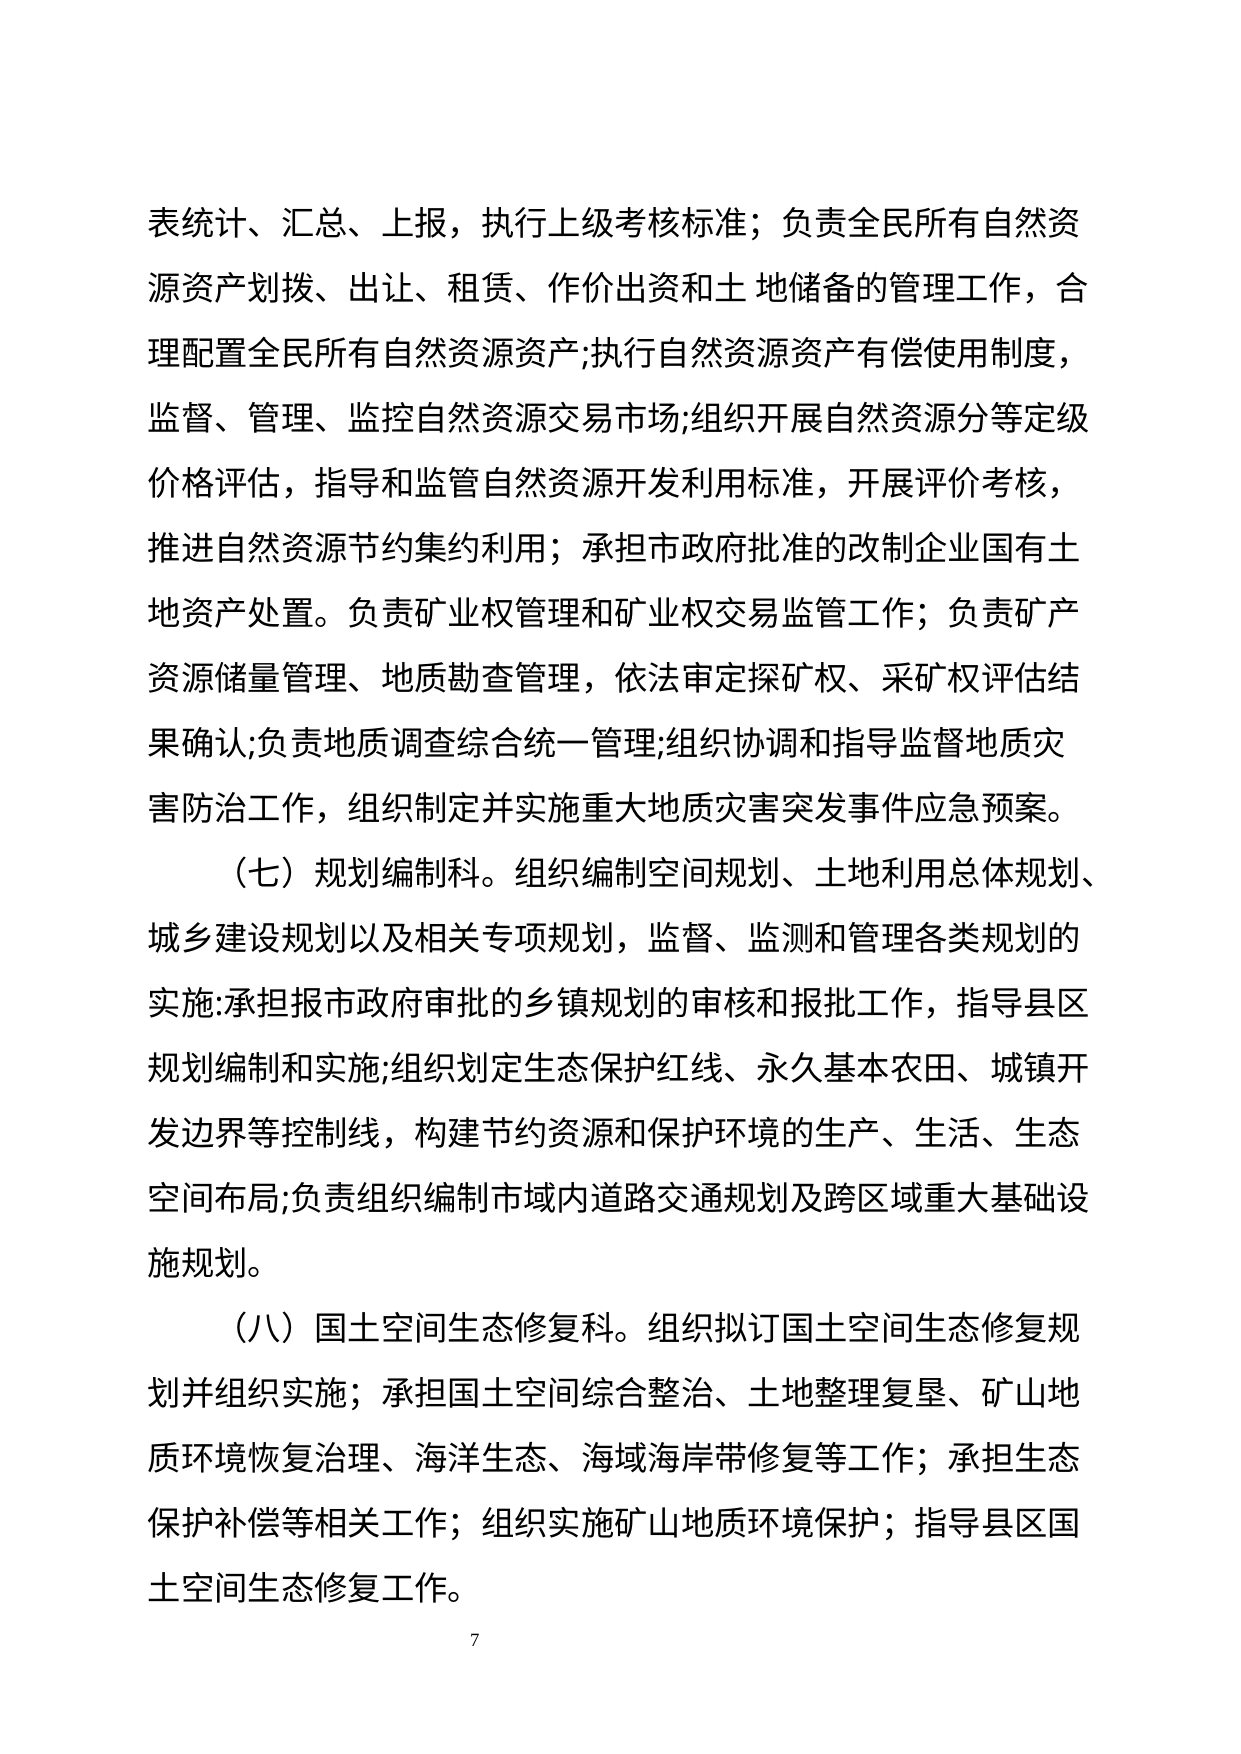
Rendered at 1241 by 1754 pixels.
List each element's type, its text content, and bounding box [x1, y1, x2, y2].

text （八）国土空间生态修复科。组织拟订国土空间生态修复规划并组织实施；承担国土空间综合整治、土地整理复垦、矿山地质环境恢复治理、海洋生态、海域海岸带修复等工作；承担生态保护补偿等相关工作；组织实施矿山地质环境保护；指导县区国土空间生态修复工作。 [148, 1293, 1093, 1618]
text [148, 188, 1093, 838]
text （七）规划编制科。组织编制空间规划、土地利用总体规划、城乡建设规划以及相关专项规划，监督、监测和管理各类规划的实施:承担报市政府审批的乡镇规划的审核和报批工作，指导县区规划编制和实施;组织划定生态保护红线、永久基本农田、城镇开发边界等控制线，构建节约资源和保护环境的生产、生活、生态空间布局;负责组织编制市域内道路交通规划及跨区域重大基础设施规划。 [148, 838, 1093, 1293]
